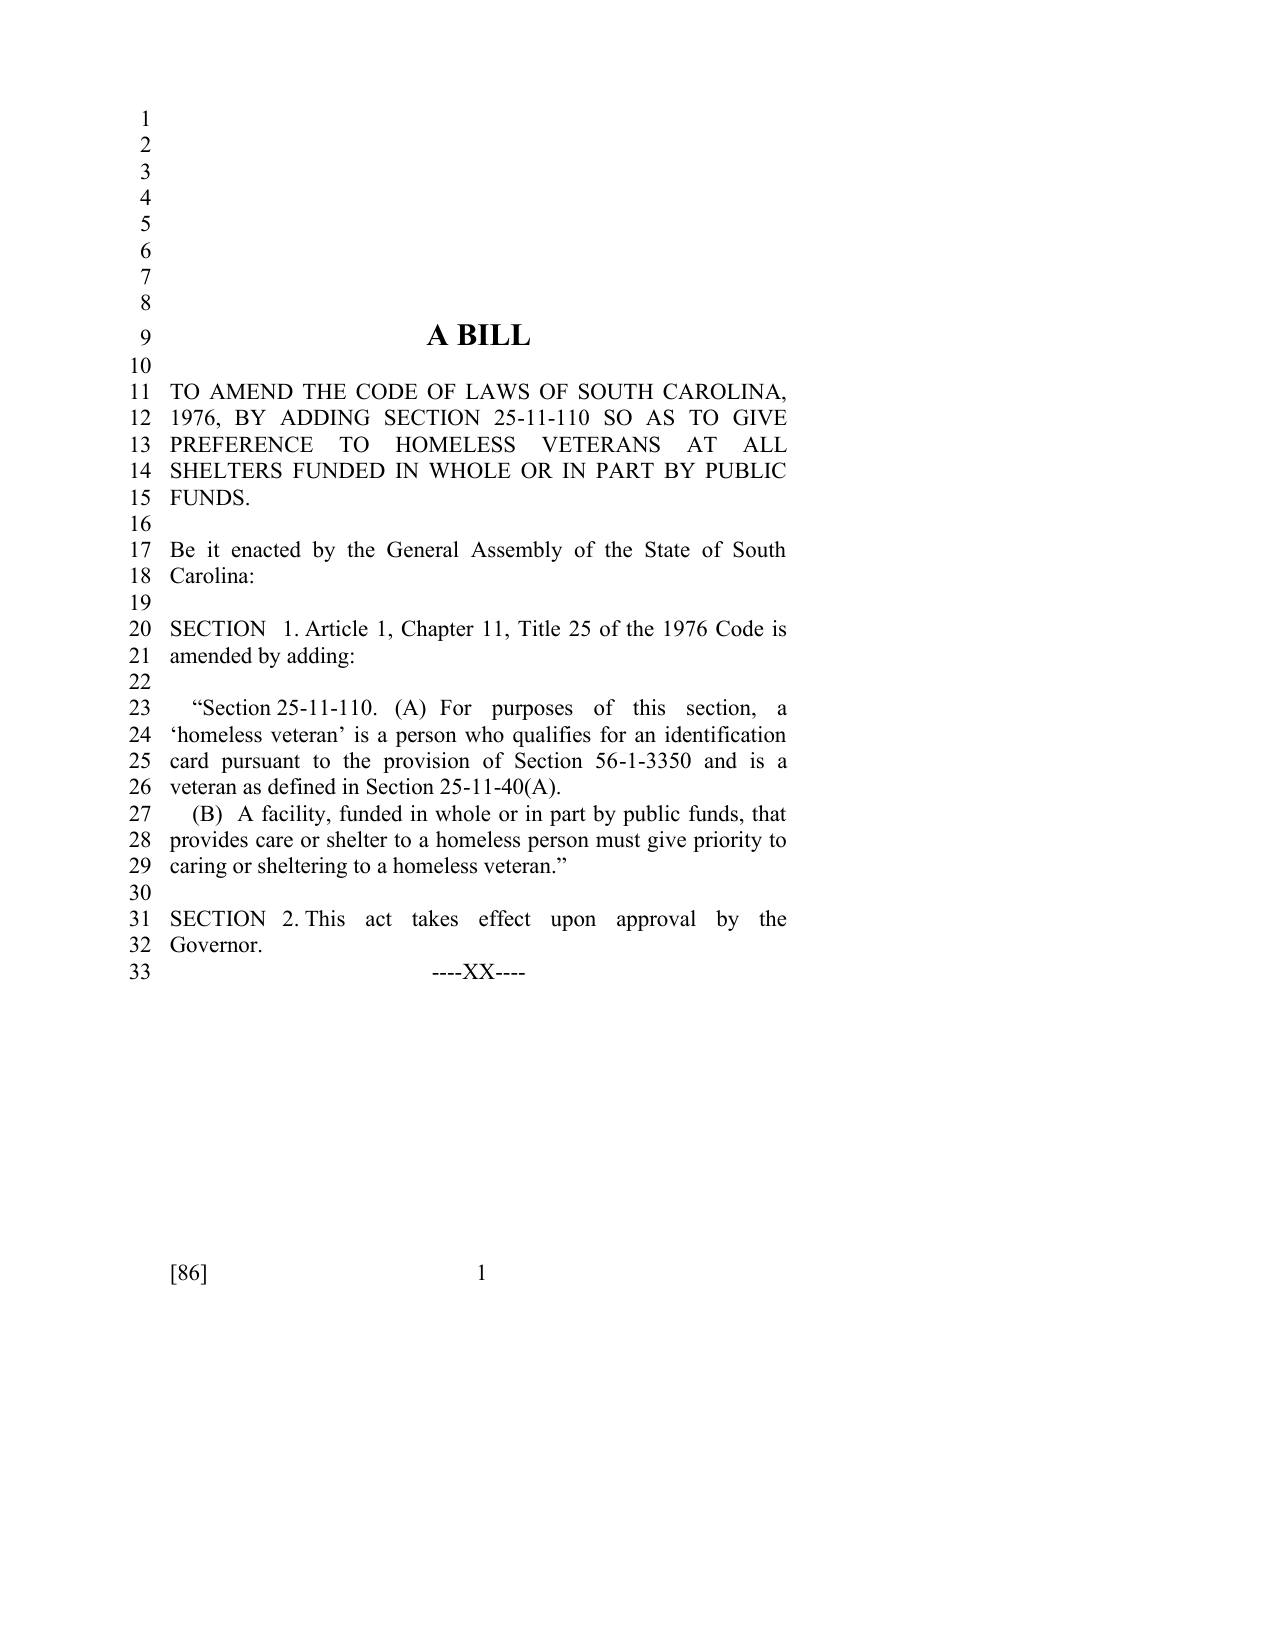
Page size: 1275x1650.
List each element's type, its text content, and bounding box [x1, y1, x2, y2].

text A BILL [169, 316, 787, 352]
text ----XX---- [169, 958, 787, 984]
text “Section 25-11-110. (A) For purposes of this section, a ‘homeless veteran’ is a person who qualifies for an identification card pursuant to the provision of Section 56-1-3350 and is a veteran as defined in Section 25-11-40(A). [169, 694, 787, 800]
text Be it enacted by the General Assembly of the State of South Carolina: [169, 536, 787, 589]
text SECTION 2. This act takes effect upon approval by the Governor. [169, 905, 787, 958]
text TO AMEND THE CODE OF LAWS OF SOUTH CAROLINA, 1976, BY ADDING SECTION 25-11-110 SO AS TO GIVE PREFERENCE TO HOMELESS VETERANS AT ALL SHELTERS FUNDED IN WHOLE OR IN PART BY PUBLIC FUNDS. [169, 378, 787, 510]
text (B) A facility, funded in whole or in part by public funds, that provides care or shelter to a homeless person must give priority to caring or sheltering to a homeless veteran.” [169, 800, 787, 879]
text SECTION 1. Article 1, Chapter 11, Title 25 of the 1976 Code is amended by adding: [169, 615, 787, 668]
